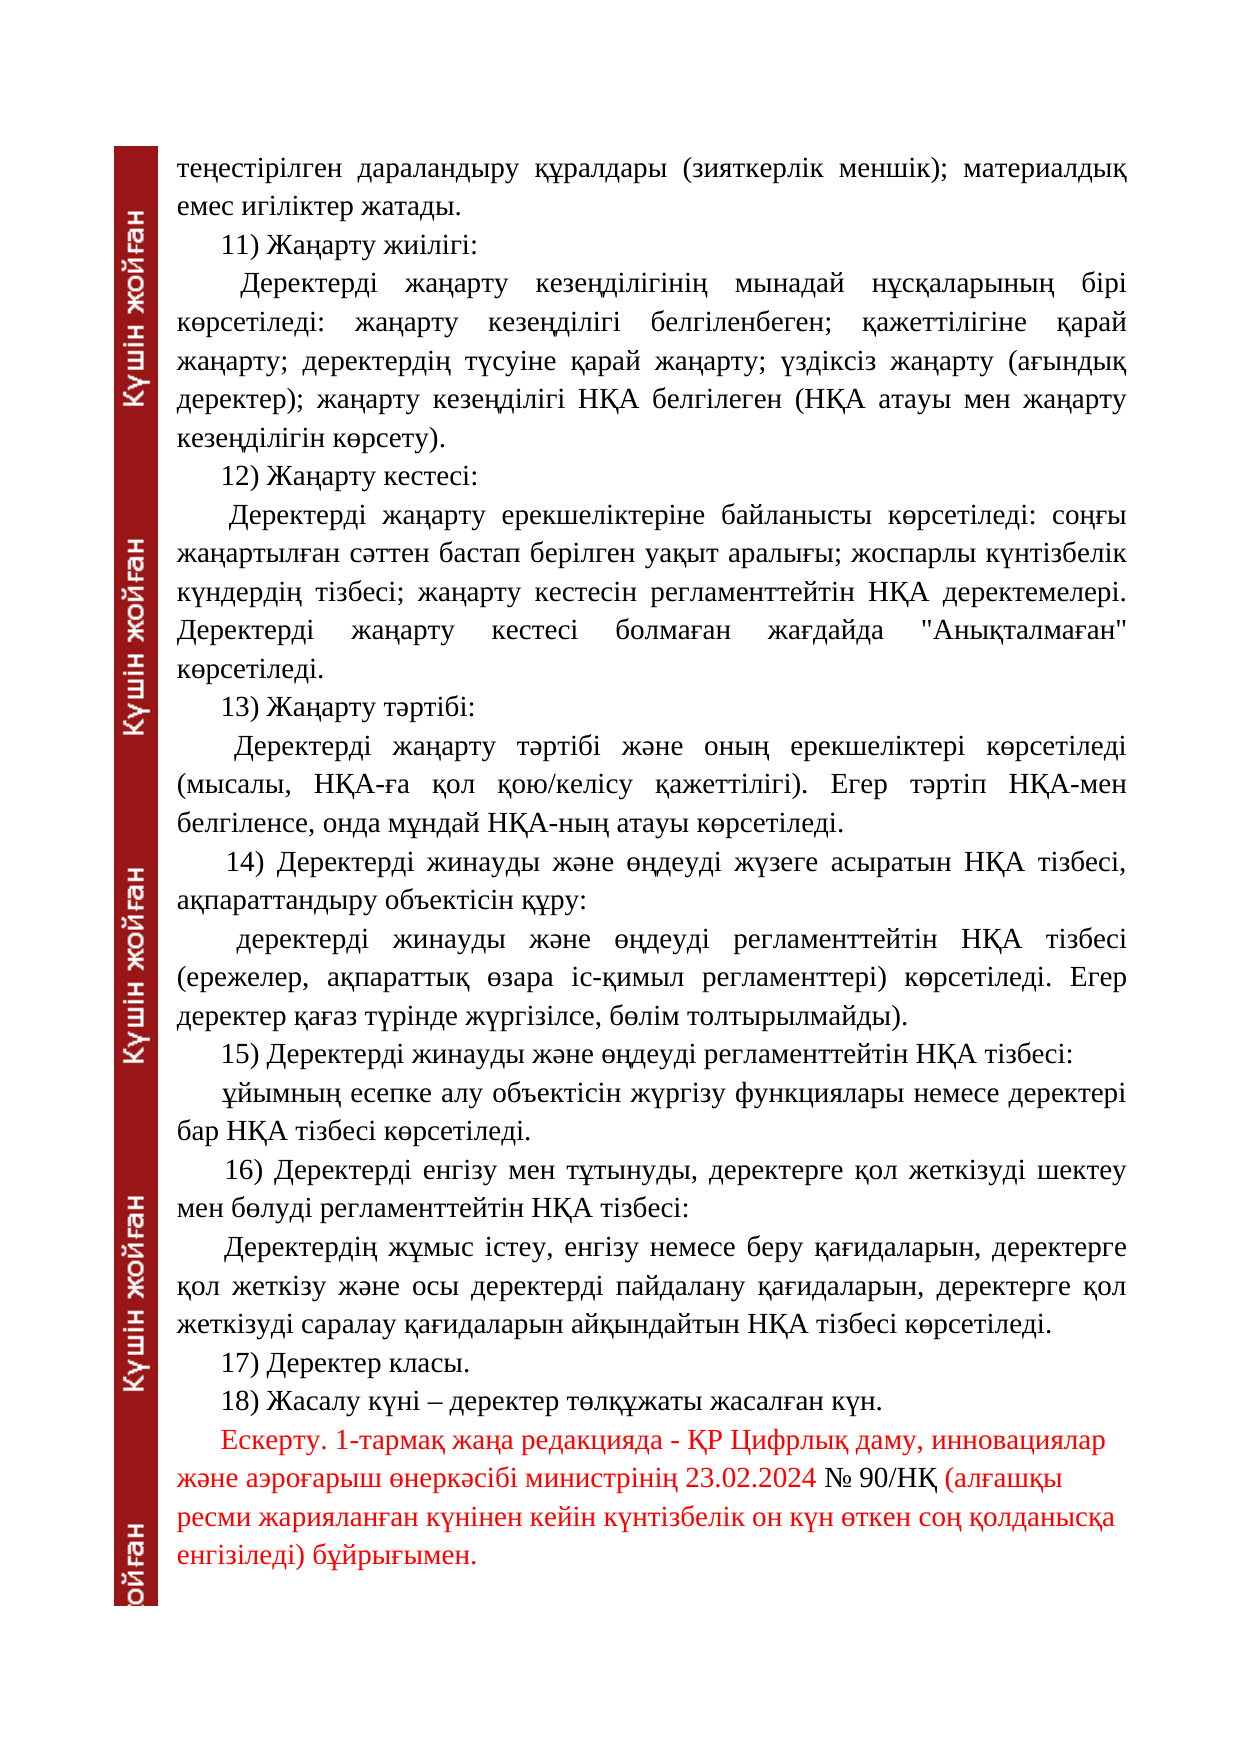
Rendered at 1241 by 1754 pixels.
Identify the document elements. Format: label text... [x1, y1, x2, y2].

text 15) Деректерді жинауды және өңдеуді регламенттейтін НҚА тізбесі: [112, 1036, 1128, 1070]
picture [114, 1147, 158, 1152]
picture [114, 492, 158, 497]
picture [114, 453, 158, 458]
picture [114, 916, 158, 921]
picture [114, 261, 158, 266]
text деректерді жинауды және өңдеуді регламенттейтін НҚА тізбесі (ережелер, ақпараттық өзара іс-қимыл регламенттері) көрсетіледі. Егер деректер қағаз түрінде жүргізілсе, бөлім толтырылмайды). [112, 921, 1128, 1031]
text Деректердің жұмыс істеу, енгізу немесе беру қағидаларын, деректерге қол жеткізу және осы деректерді пайдалану қағидаларын, деректерге қол жеткізуді саралау қағидаларын айқындайтын НҚА тізбесі көрсетіледі. [112, 1229, 1128, 1340]
picture [114, 839, 158, 844]
text 11) Жаңарту жиілігі: [112, 227, 1128, 261]
text Ескерту. 1-тармақ жаңа редакцияда - ҚР Цифрлық даму, инновациялар және аэроғарыш өнеркәсібі министрінің 23.02.2024 № 90/НҚ (алғашқы ресми жарияланған күнінен кейін күнтізбелік он күн өткен соң қолданысқа енгізіледі) бұйрығымен. [112, 1422, 1128, 1601]
picture [114, 723, 158, 728]
picture [114, 1601, 158, 1606]
text 13) Жаңарту тәртібі: [112, 689, 1128, 723]
picture [114, 1378, 158, 1383]
picture [114, 1417, 158, 1422]
text 18) Жасалу күні – деректер төлқұжаты жасалған күн. [112, 1383, 1128, 1417]
picture [114, 684, 158, 689]
picture [114, 1224, 158, 1229]
text ұйымның есепке алу объектісін жүргізу функциялары немесе деректері бар НҚА тізбесі көрсетіледі. [112, 1075, 1128, 1147]
picture [114, 146, 158, 150]
text Деректерді жаңарту ерекшеліктеріне байланысты көрсетіледі: соңғы жаңартылған сәттен бастап берілген уақыт аралығы; жоспарлы күнтізбелік күндердің тізбесі; жаңарту кестесін регламенттейтін НҚА деректемелері. Деректерді жаңарту кестесі болмаған жағдайда "Анықталмаған" көрсетіледі. [112, 497, 1128, 684]
picture [114, 1031, 158, 1036]
text 17) Деректер класы. [112, 1345, 1128, 1378]
picture [114, 1340, 158, 1345]
text 14) Деректерді жинауды және өңдеуді жүзеге асыратын НҚА тізбесі, ақпараттандыру объектісін құру: [112, 844, 1128, 916]
text 12) Жаңарту кестесі: [112, 458, 1128, 492]
text Деректерді жаңарту тәртібі және оның ерекшеліктері көрсетіледі (мысалы, НҚА-ға қол қою/келісу қажеттілігі). Егер тәртіп НҚА-мен белгіленсе, онда мұндай НҚА-ның атауы көрсетіледі. [112, 728, 1128, 839]
text Деректерді жаңарту кезеңділігінің мынадай нұсқаларының бірі көрсетіледі: жаңарту кезеңділігі белгіленбеген; қажеттілігіне қарай жаңарту; деректердің түсуіне қарай жаңарту; үздіксіз жаңарту (ағындық деректер); жаңарту кезеңділігі НҚА белгілеген (НҚА атауы мен жаңарту кезеңділігін көрсету). [112, 266, 1128, 453]
text 16) Деректерді енгізу мен тұтынуды, деректерге қол жеткізуді шектеу мен бөлуді регламенттейтін НҚА тізбесі: [112, 1152, 1128, 1224]
picture [114, 1070, 158, 1075]
picture [114, 222, 158, 227]
